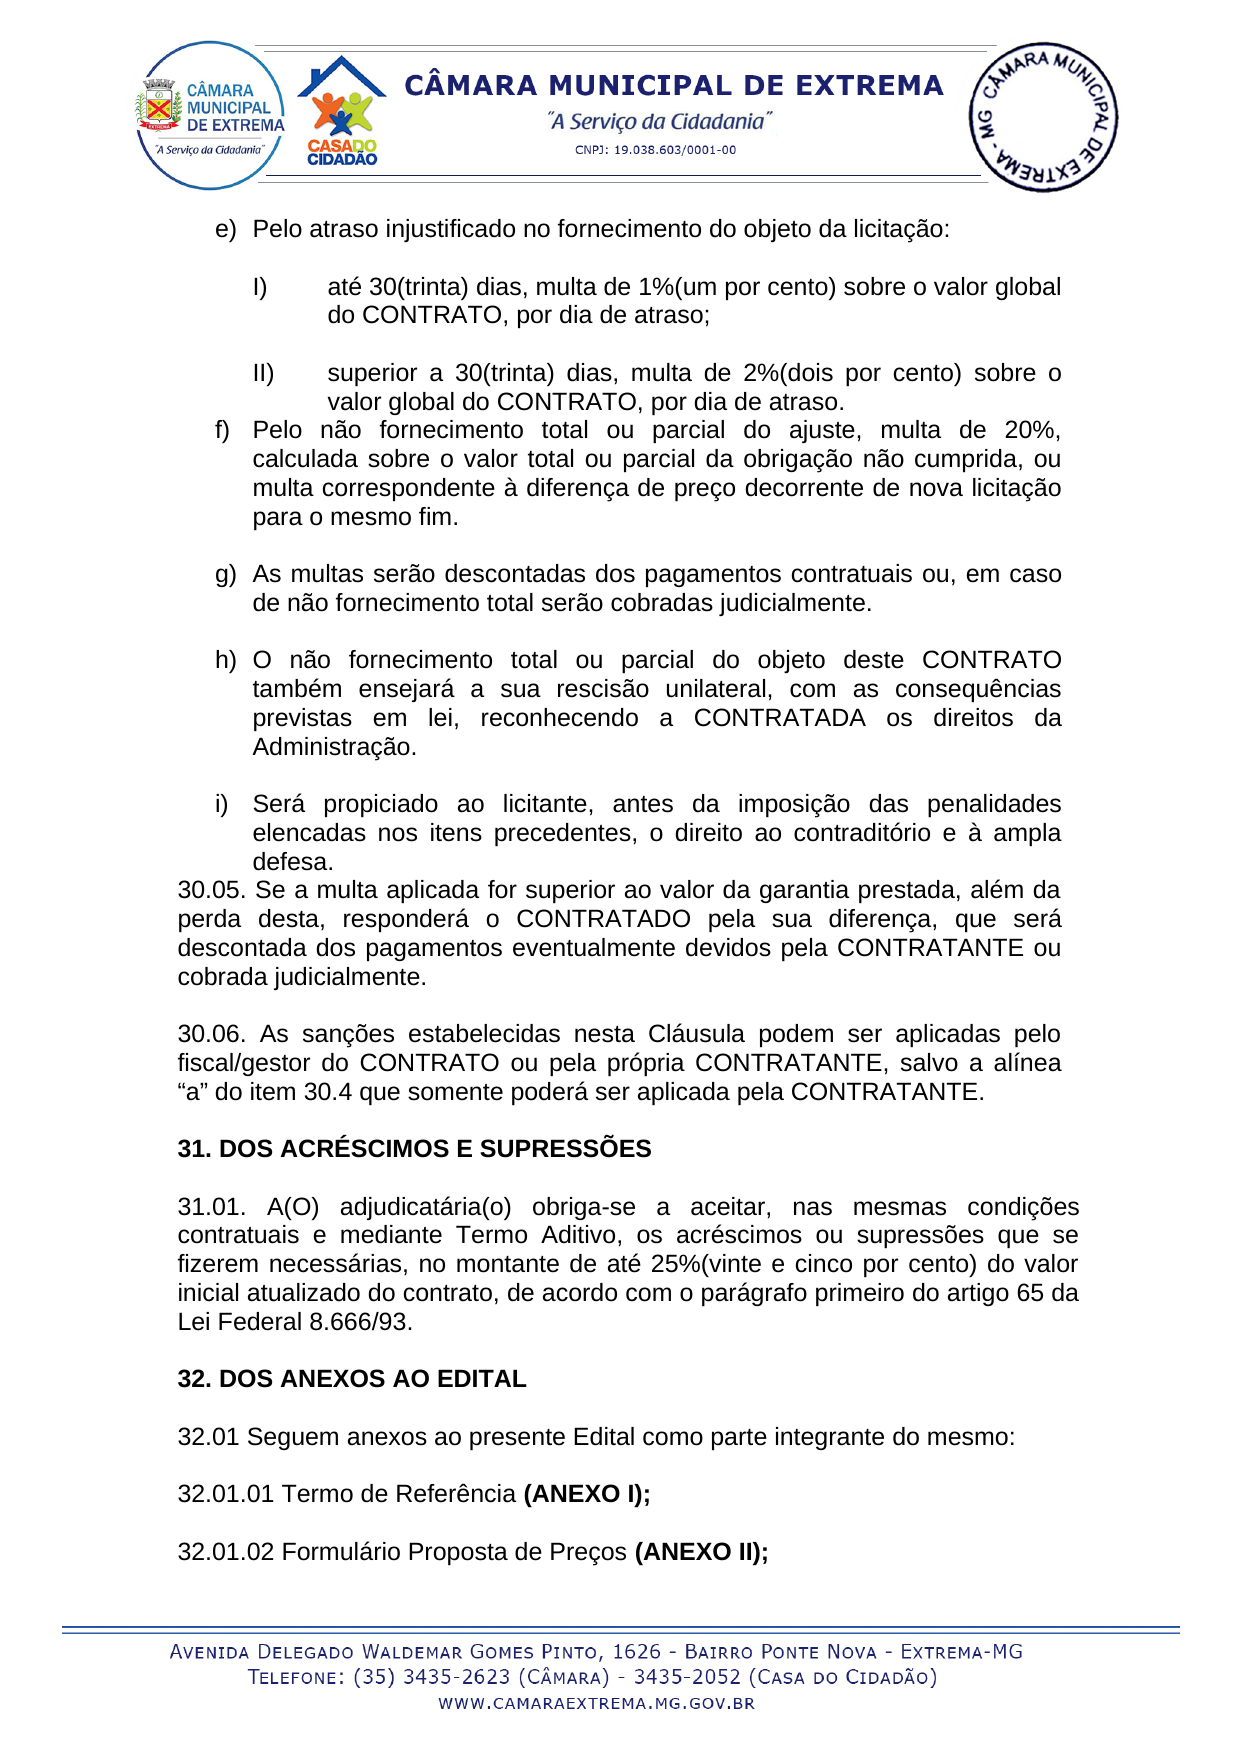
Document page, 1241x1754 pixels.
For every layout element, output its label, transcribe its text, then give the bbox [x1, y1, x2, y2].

text 32.01.01 Termo de Referência (ANEXO I); [177, 1479, 1063, 1508]
list Pelo não fornecimento total ou parcial do ajuste, multa de 20%, calculada sobre o valor total ou parcial da obrigação não cumprida, ou multa correspondente à diferença de preço decorrente de nova licitação para o mesmo fim. [215, 415, 1063, 530]
list Pelo atraso injustificado no fornecimento do objeto da licitação: [215, 214, 1063, 243]
list superior a 30(trinta) dias, multa de 2%(dois por cento) sobre o valor global do CONTRATO, por dia de atraso. [252, 358, 1063, 415]
text 31. DOS ACRÉSCIMOS E SUPRESSÕES [177, 1134, 1063, 1163]
text 30.06. As sanções estabelecidas nesta Cláusula podem ser aplicadas pelo fiscal/gestor do CONTRATO ou pela própria CONTRATANTE, salvo a alínea “a” do item 30.4 que somente poderá ser aplicada pela CONTRATANTE. [177, 1019, 1063, 1105]
list até 30(trinta) dias, multa de 1%(um por cento) sobre o valor global do CONTRATO, por dia de atraso; [252, 271, 1063, 329]
text 32.01.02 Formulário Proposta de Preços (ANEXO II); [177, 1536, 1063, 1565]
text 31.01. A(O) adjudicatária(o) obriga-se a aceitar, nas mesmas condições contratuais e mediante Termo Aditivo, os acréscimos ou supressões que se fizerem necessárias, no montante de até 25%(vinte e cinco por cento) do valor inicial atualizado do contrato, de acordo com o parágrafo primeiro do artigo 65 da Lei Federal 8.666/93. [177, 1191, 1081, 1335]
picture [46, 1615, 1194, 1724]
text 32. DOS ANEXOS AO EDITAL [177, 1364, 1063, 1393]
text 32.01 Seguem anexos ao presente Edital como parte integrante do mesmo: [177, 1421, 1069, 1450]
text 30.05. Se a multa aplicada for superior ao valor da garantia prestada, além da perda desta, responderá o CONTRATADO pela sua diferença, que será descontada dos pagamentos eventualmente devidos pela CONTRATANTE ou cobrada judicialmente. [177, 875, 1063, 990]
list Será propiciado ao licitante, antes da imposição das penalidades elencadas nos itens precedentes, o direito ao contraditório e à ampla defesa. [215, 789, 1063, 875]
picture [124, 30, 1123, 221]
list As multas serão descontadas dos pagamentos contratuais ou, em caso de não fornecimento total serão cobradas judicialmente. [215, 559, 1063, 616]
list O não fornecimento total ou parcial do objeto deste CONTRATO também ensejará a sua rescisão unilateral, com as consequências previstas em lei, reconhecendo a CONTRATADA os direitos da Administração. [215, 645, 1063, 760]
